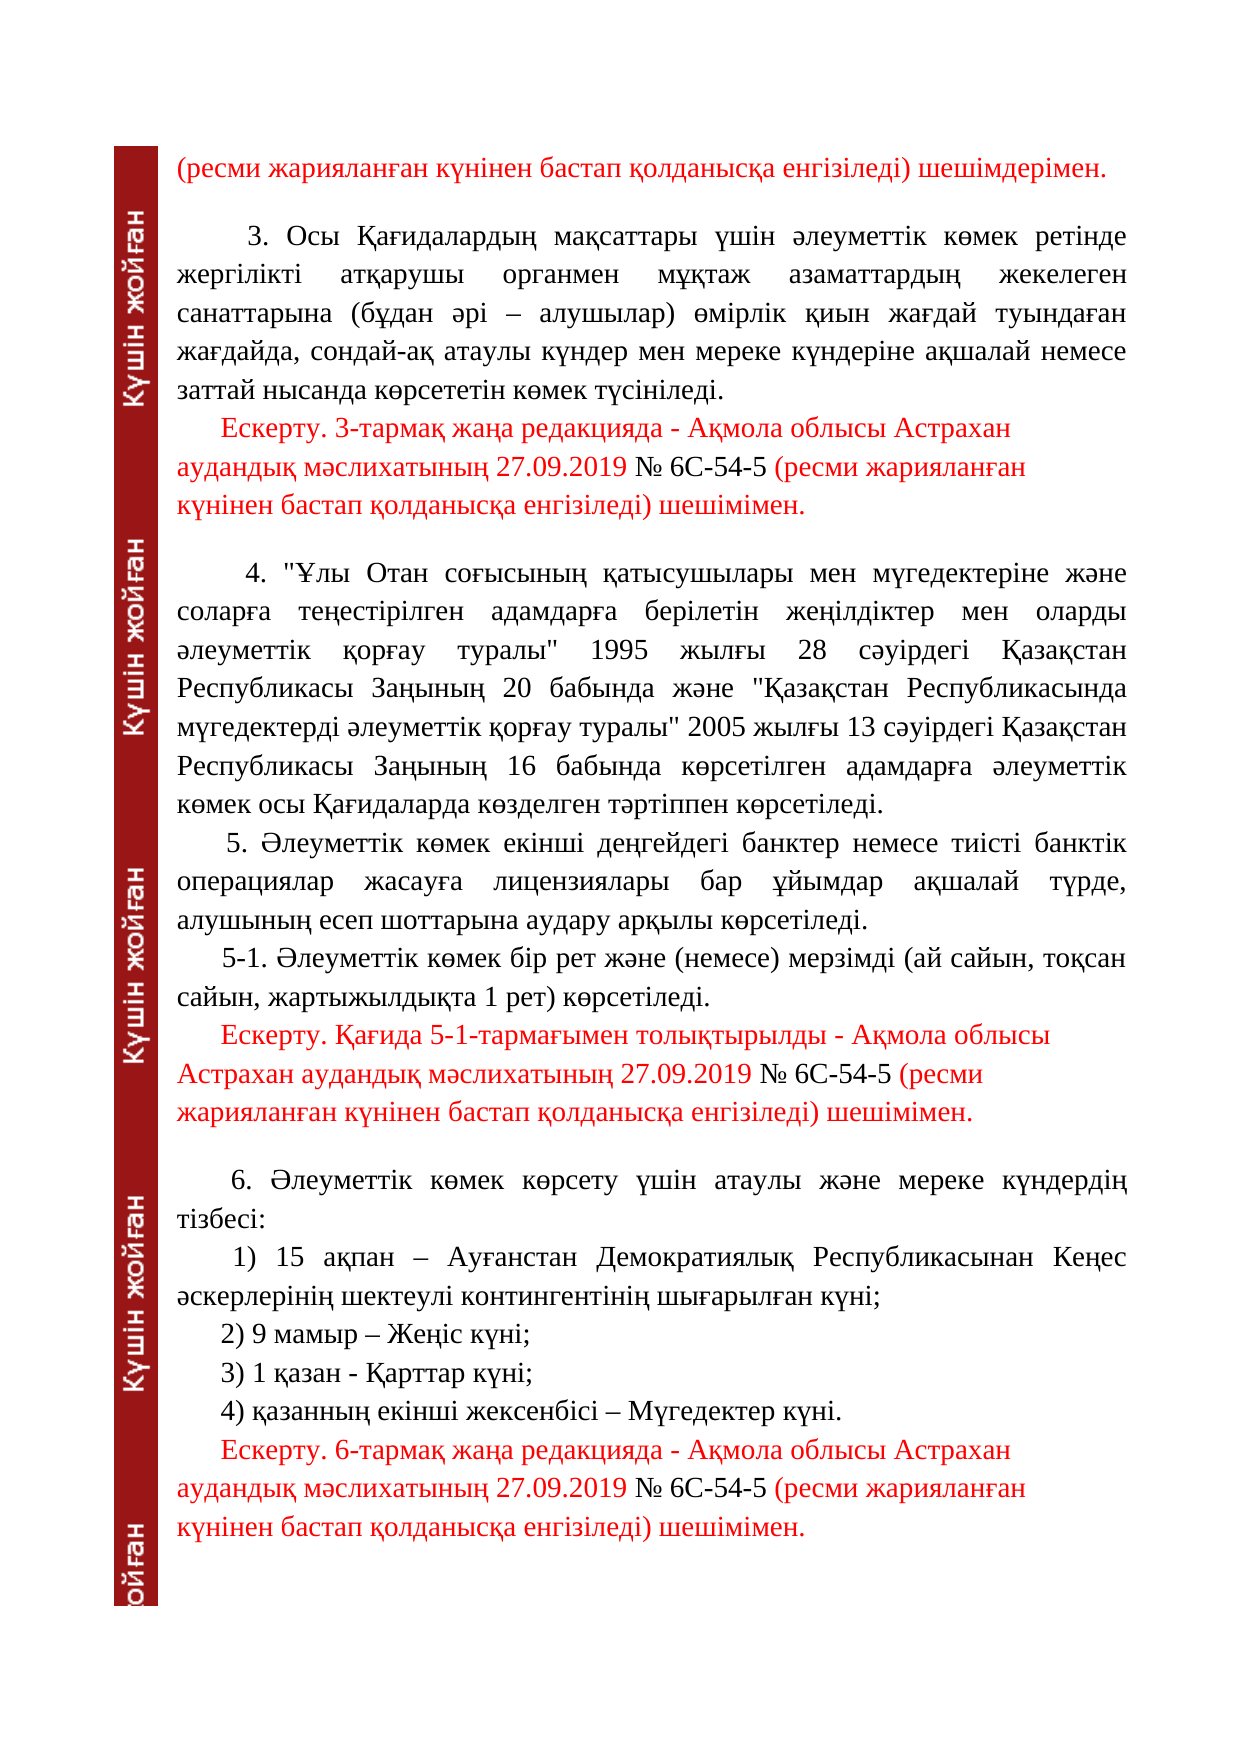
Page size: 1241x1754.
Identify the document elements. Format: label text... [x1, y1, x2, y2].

picture [114, 820, 158, 825]
picture [114, 1350, 158, 1355]
text 3. Осы Қағидалардың мақсаттары үшін әлеуметтік көмек ретінде жергілікті атқарушы органмен мұқтаж азаматтардың жекелеген санаттарына (бұдан әрі – алушылар) өмірлік қиын жағдай туындаған жағдайда, сондай-ақ атаулы күндер мен мереке күндеріне ақшалай немесе заттай нысанда көрсететін көмек түсініледі. [112, 218, 1128, 405]
text 5. Әлеуметтік көмек екінші деңгейдегі банктер немесе тиісті банктік операциялар жасауға лицензиялары бар ұйымдар ақшалай түрде, алушының есеп шоттарына аудару арқылы көрсетіледі. [112, 825, 1128, 935]
picture [114, 1158, 158, 1162]
picture [114, 551, 158, 555]
text Ескерту. 6-тармақ жаңа редакцияда - Ақмола облысы Астрахан аудандық мәслихатының 27.09.2019 № 6С-54-5 (ресми жарияланған күнінен бастап қолданысқа енгізіледі) шешімімен. [112, 1432, 1128, 1573]
text 2) 9 мамыр – Жеңіс күні; [112, 1316, 1128, 1350]
picture [114, 1388, 158, 1393]
text 3) 1 қазан - Қарттар күні; [112, 1355, 1128, 1388]
picture [114, 1573, 158, 1606]
picture [114, 1311, 158, 1316]
picture [114, 935, 158, 940]
picture [114, 1234, 158, 1239]
text 5-1. Әлеуметтік көмек бір рет және (немесе) мерзімді (ай сайын, тоқсан сайын, жартыжылдықта 1 рет) көрсетіледі. [112, 940, 1128, 1012]
picture [114, 1427, 158, 1432]
picture [114, 1012, 158, 1017]
text 1) 15 ақпан – Ауғанстан Демократиялық Республикасынан Кеңес әскерлерінің шектеулі контингентінің шығарылған күні; [112, 1239, 1128, 1311]
text 4. "Ұлы Отан соғысының қатысушылары мен мүгедектеріне және соларға теңестірілген адамдарға берілетін жеңілдіктер мен оларды әлеуметтік қорғау туралы" 1995 жылғы 28 сәуірдегі Қазақстан Республикасы Заңының 20 бабында және "Қазақстан Республикасында мүгедектерді әлеуметтік қорғау туралы" 2005 жылғы 13 сәуірдегі Қазақстан Республикасы Заңының 16 бабында көрсетілген адамдарға әлеуметтік көмек осы Қағидаларда көзделген тәртіппен көрсетіледі. [112, 555, 1128, 820]
text 4) қазанның екінші жексенбісі – Мүгедектер күні. [112, 1393, 1128, 1427]
text 6. Әлеуметтік көмек көрсету үшін атаулы және мереке күндердің тізбесі: [112, 1162, 1128, 1234]
picture [114, 146, 158, 150]
text Ескерту. Қағида 5-1-тармағымен толықтырылды - Ақмола облысы Астрахан аудандық мәслихатының 27.09.2019 № 6С-54-5 (ресми жарияланған күнінен бастап қолданысқа енгізіледі) шешімімен. [112, 1017, 1128, 1158]
text Ескерту. 3-тармақ жаңа редакцияда - Ақмола облысы Астрахан аудандық мәслихатының 27.09.2019 № 6С-54-5 (ресми жарияланған күнінен бастап қолданысқа енгізіледі) шешімімен. [112, 410, 1128, 551]
picture [114, 405, 158, 410]
picture [114, 214, 158, 218]
